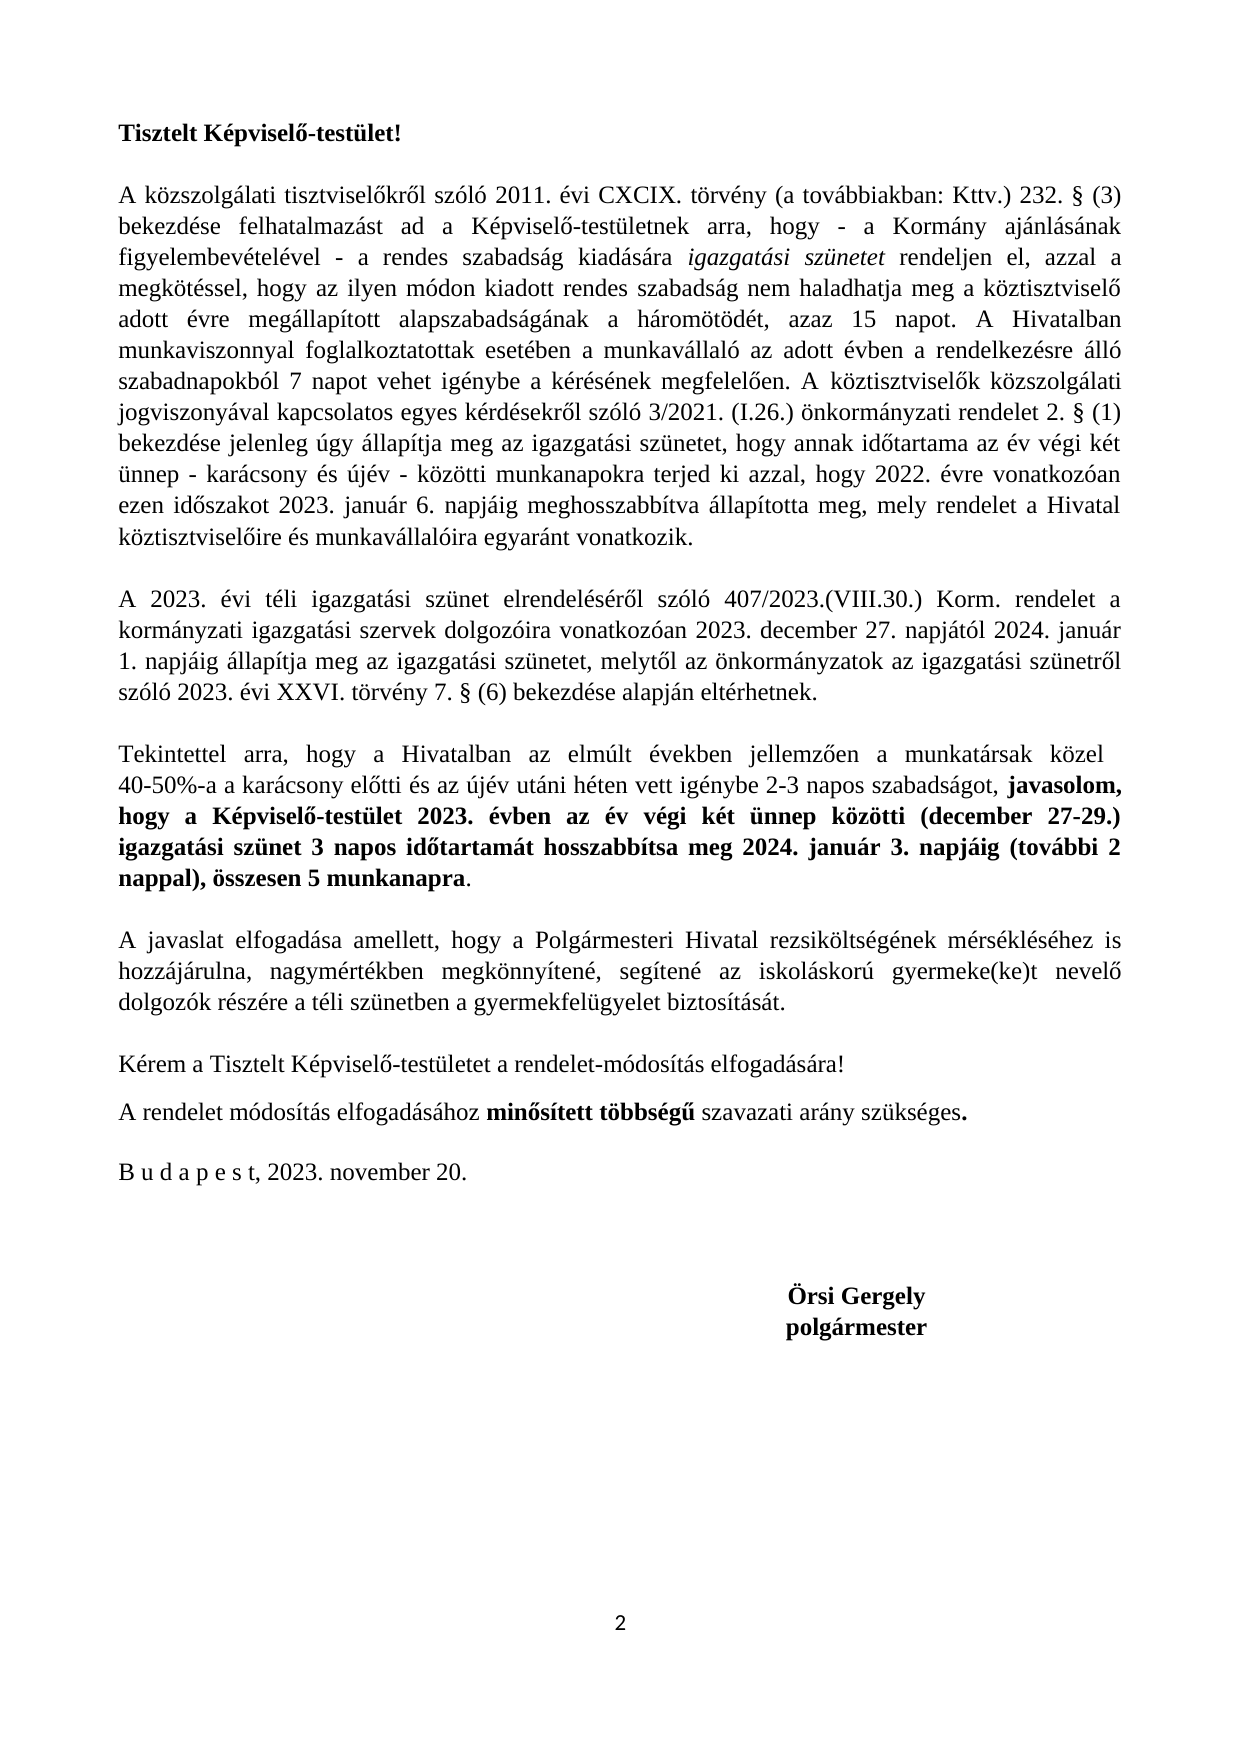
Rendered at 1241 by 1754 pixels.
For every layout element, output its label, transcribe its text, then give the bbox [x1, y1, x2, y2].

text A rendelet módosítás elfogadásához minősített többségű szavazati arány szükséges. [118, 1097, 1122, 1126]
text Tekintettel arra, hogy a Hivatalban az elmúlt években jellemzően a munkatársak közel 40-50%-a a karácsony előtti és az újév utáni héten vett igénybe 2-3 napos szabadságot, javasolom, hogy a Képviselő-testület 2023. évben az év végi két ünnep közötti (december 27-29.) igazgatási szünet 3 napos időtartamát hosszabbítsa meg 2024. január 3. napjáig (további 2 nappal), összesen 5 munkanapra. [118, 739, 1122, 892]
text Örsi Gergely [591, 1281, 1122, 1310]
text B u d a p e s t, 2023. november 20. [118, 1157, 1122, 1186]
text Tisztelt Képviselő-testület! [118, 118, 1122, 147]
text A közszolgálati tisztviselőkről szóló 2011. évi CXCIX. törvény (a továbbiakban: Kttv.) 232. § (3) bekezdése felhatalmazást ad a Képviselő-testületnek arra, hogy - a Kormány ajánlásának figyelembevételével - a rendes szabadság kiadására igazgatási szünetet rendeljen el, azzal a megkötéssel, hogy az ilyen módon kiadott rendes szabadság nem haladhatja meg a köztisztviselő adott évre megállapított alapszabadságának a háromötödét, azaz 15 napot. A Hivatalban munkaviszonnyal foglalkoztatottak esetében a munkavállaló az adott évben a rendelkezésre álló szabadnapokból 7 napot vehet igénybe a kérésének megfelelően. A köztisztviselők közszolgálati jogviszonyával kapcsolatos egyes kérdésekről szóló 3/2021. (I.26.) önkormányzati rendelet 2. § (1) bekezdése jelenleg úgy állapítja meg az igazgatási szünetet, hogy annak időtartama az év végi két ünnep - karácsony és újév - közötti munkanapokra terjed ki azzal, hogy 2022. évre vonatkozóan ezen időszakot 2023. január 6. napjáig meghosszabbítva állapította meg, mely rendelet a Hivatal köztisztviselőire és munkavállalóira egyaránt vonatkozik. [118, 180, 1122, 550]
text polgármester [591, 1312, 1122, 1341]
text Kérem a Tisztelt Képviselő-testületet a rendelet-módosítás elfogadására! [118, 1049, 1122, 1078]
text A javaslat elfogadása amellett, hogy a Polgármesteri Hivatal rezsiköltségének mérsékléséhez is hozzájárulna, nagymértékben megkönnyítené, segítené az iskoláskorú gyermeke(ke)t nevelő dolgozók részére a téli szünetben a gyermekfelügyelet biztosítását. [118, 925, 1122, 1016]
text A 2023. évi téli igazgatási szünet elrendeléséről szóló 407/2023.(VIII.30.) Korm. rendelet a kormányzati igazgatási szervek dolgozóira vonatkozóan 2023. december 27. napjától 2024. január 1. napjáig állapítja meg az igazgatási szünetet, melytől az önkormányzatok az igazgatási szünetről szóló 2023. évi XXVI. törvény 7. § (6) bekezdése alapján eltérhetnek. [118, 584, 1122, 706]
